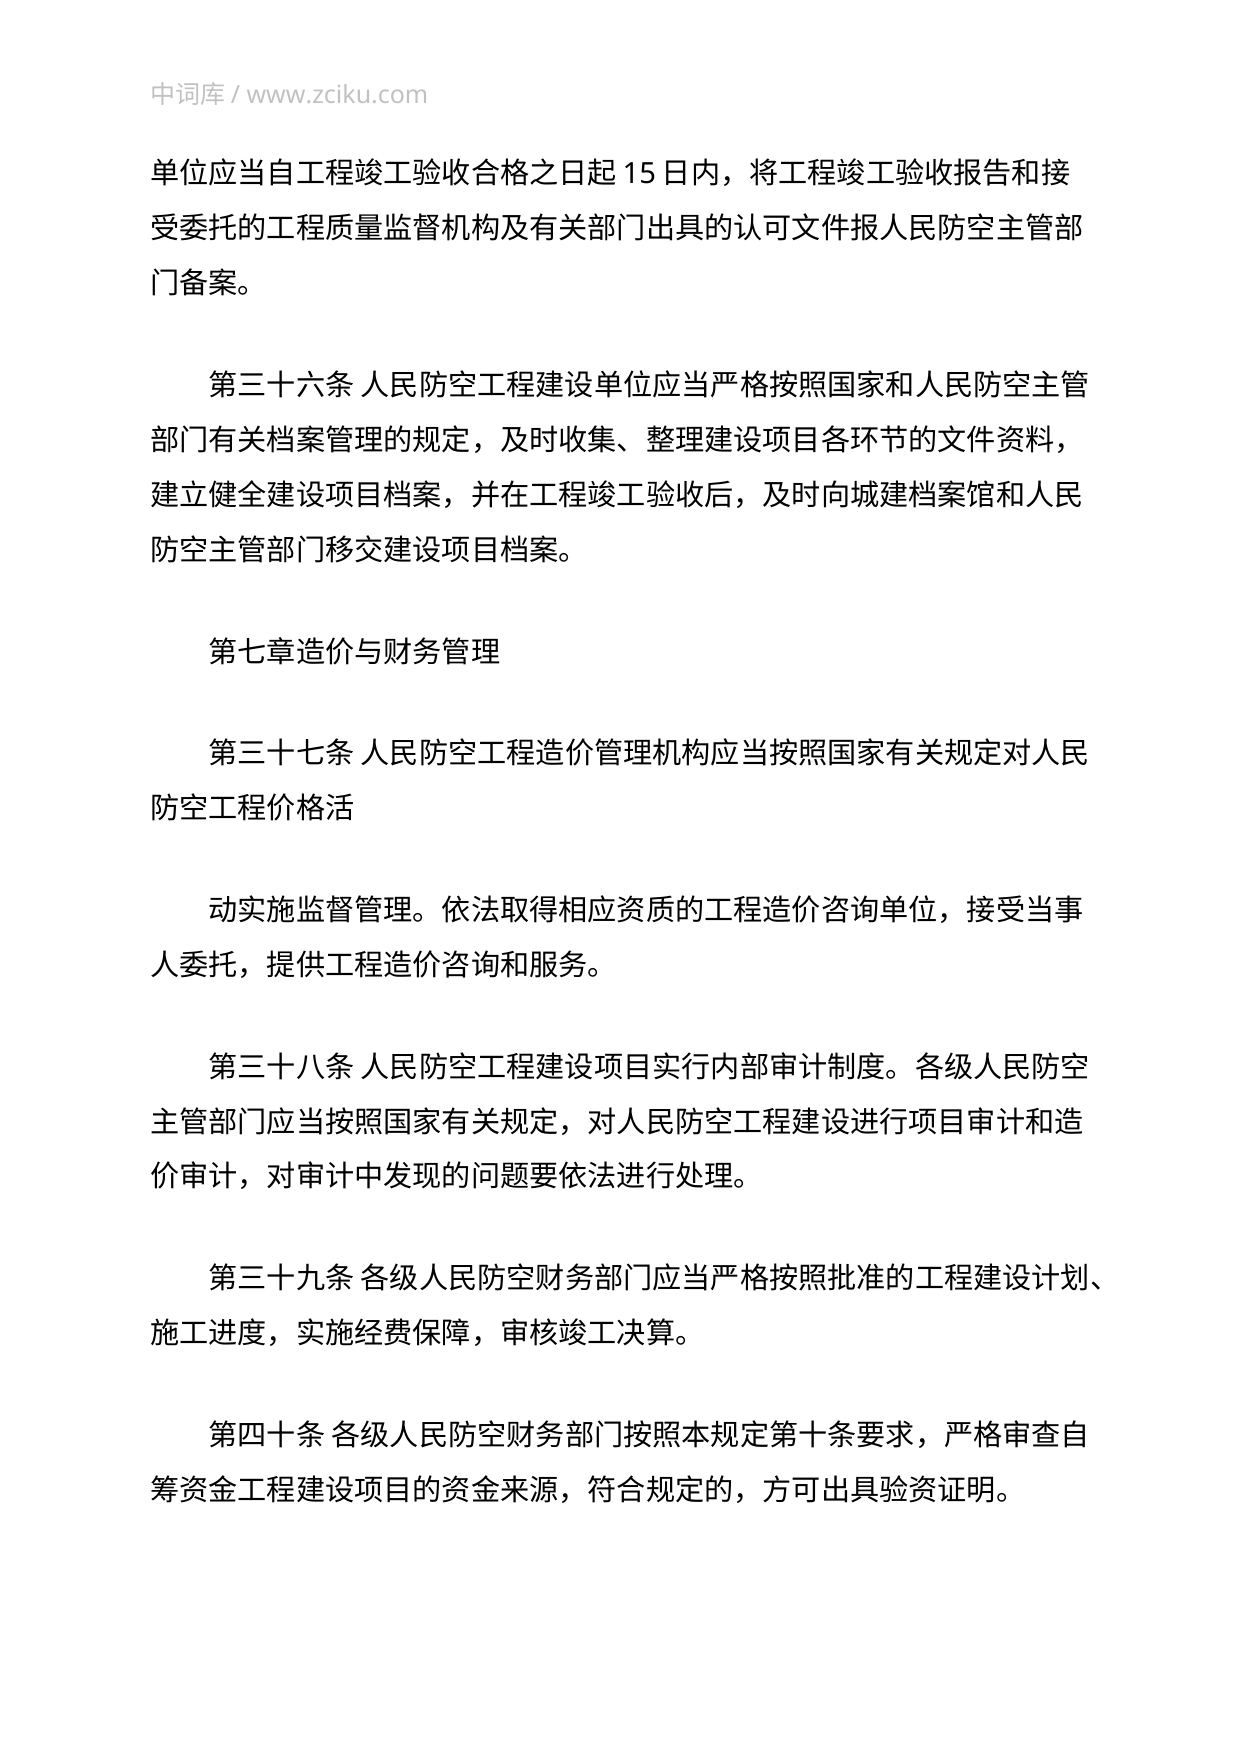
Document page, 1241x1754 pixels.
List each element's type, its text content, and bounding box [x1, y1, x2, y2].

text 第三十八条 人民防空工程建设项目实行内部审计制度。各级人民防空主管部门应当按照国家有关规定，对人民防空工程建设进行项目审计和造价审计，对审计中发现的问题要依法进行处理。 [150, 1043, 1090, 1195]
text 第三十六条 人民防空工程建设单位应当严格按照国家和人民防空主管部门有关档案管理的规定，及时收集、整理建设项目各环节的文件资料，建立健全建设项目档案，并在工程竣工验收后，及时向城建档案馆和人民防空主管部门移交建设项目档案。 [150, 362, 1090, 569]
text 第四十条 各级人民防空财务部门按照本规定第十条要求，严格审查自筹资金工程建设项目的资金来源，符合规定的，方可出具验资证明。 [150, 1411, 1090, 1509]
text 动实施监督管理。依法取得相应资质的工程造价咨询单位，接受当事人委托，提供工程造价咨询和服务。 [150, 887, 1090, 984]
text 第三十七条 人民防空工程造价管理机构应当按照国家有关规定对人民防空工程价格活 [150, 730, 1090, 827]
text 第三十九条 各级人民防空财务部门应当严格按照批准的工程建设计划、施工进度，实施经费保障，审核竣工决算。 [150, 1255, 1090, 1352]
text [150, 150, 1090, 302]
text 第七章造价与财务管理 [150, 628, 1090, 670]
